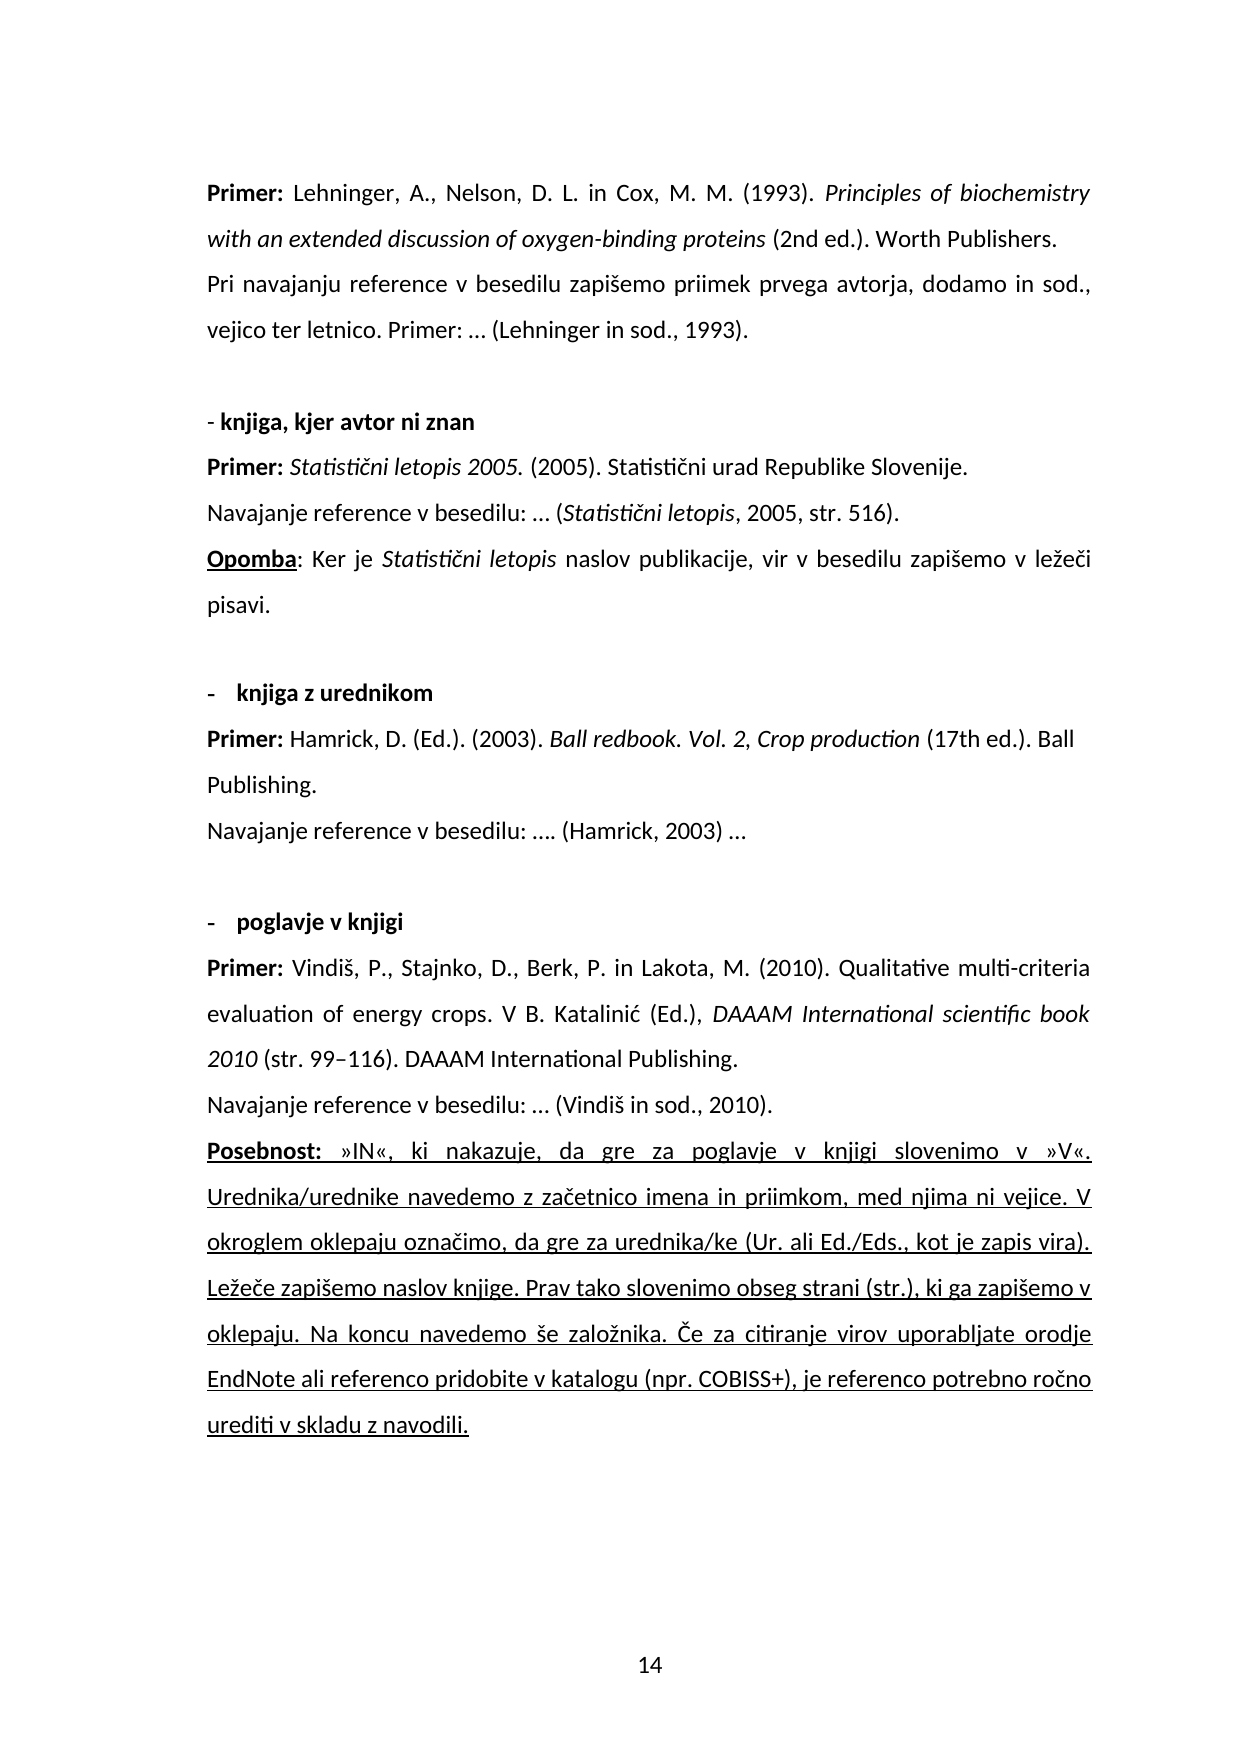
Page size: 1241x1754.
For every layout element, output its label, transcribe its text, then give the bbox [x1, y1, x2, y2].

text Posebnost: »IN«, ki nakazuje, da gre za poglavje v knjigi slovenimo v »V«. Urednika/urednike navedemo z začetnico imena in priimkom, med njima ni vejice. V okroglem oklepaju označimo, da gre za urednika/ke (Ur. ali Ed./Eds., kot je zapis vira). Ležeče zapišemo naslov knjige. Prav tako slovenimo obseg strani (str.), ki ga zapišemo v oklepaju. Na koncu navedemo še založnika. Če za citiranje virov uporabljate orodje EndNote ali referenco pridobite v katalogu (npr. COBISS+), je referenco potrebno ročno urediti v skladu z navodili. [207, 1345, 1092, 1390]
text Posebnost: »IN«, ki nakazuje, da gre za poglavje v knjigi slovenimo v »V«. Urednika/urednike navedemo z začetnico imena in priimkom, med njima ni vejice. V okroglem oklepaju označimo, da gre za urednika/ke (Ur. ali Ed./Eds., kot je zapis vira). Ležeče zapišemo naslov knjige. Prav tako slovenimo obseg strani (str.), ki ga zapišemo v oklepaju. Na koncu navedemo še založnika. Če za citiranje virov uporabljate orodje EndNote ali referenco pridobite v katalogu (npr. COBISS+), je referenco potrebno ročno urediti v skladu z navodili. [207, 1163, 1092, 1207]
text Navajanje reference v besedilu: … (Vindiš in sod., 2010). [207, 1089, 1092, 1120]
text Posebnost: »IN«, ki nakazuje, da gre za poglavje v knjigi slovenimo v »V«. Urednika/urednike navedemo z začetnico imena in priimkom, med njima ni vejice. V okroglem oklepaju označimo, da gre za urednika/ke (Ur. ali Ed./Eds., kot je zapis vira). Ležeče zapišemo naslov knjige. Prav tako slovenimo obseg strani (str.), ki ga zapišemo v oklepaju. Na koncu navedemo še založnika. Če za citiranje virov uporabljate orodje EndNote ali referenco pridobite v katalogu (npr. COBISS+), je referenco potrebno ročno urediti v skladu z navodili. [207, 1300, 1092, 1344]
text Primer: Vindiš, P., Stajnko, D., Berk, P. in Lakota, M. (2010). Qualitative multi-criteria evaluation of energy crops. V B. Katalinić (Ed.), DAAAM International scientific book 2010 (str. 99–116). DAAAM International Publishing. [207, 952, 1092, 1074]
text Primer: Statistični letopis 2005. (2005). Statistični urad Republike Slovenije. [207, 452, 1092, 482]
list poglavje v knjigi [207, 906, 1092, 937]
text Posebnost: »IN«, ki nakazuje, da gre za poglavje v knjigi slovenimo v »V«. Urednika/urednike navedemo z začetnico imena in priimkom, med njima ni vejice. V okroglem oklepaju označimo, da gre za urednika/ke (Ur. ali Ed./Eds., kot je zapis vira). Ležeče zapišemo naslov knjige. Prav tako slovenimo obseg strani (str.), ki ga zapišemo v oklepaju. Na koncu navedemo še založnika. Če za citiranje virov uporabljate orodje EndNote ali referenco pridobite v katalogu (npr. COBISS+), je referenco potrebno ročno urediti v skladu z navodili. [207, 1391, 1092, 1440]
text - knjiga, kjer avtor ni znan [207, 406, 1092, 436]
text Opomba: Ker je Statistični letopis naslov publikacije, vir v besedilu zapišemo v ležeči pisavi. [207, 543, 1092, 619]
text Navajanje reference v besedilu: … (Statistični letopis, 2005, str. 516). [207, 497, 1092, 528]
text Posebnost: »IN«, ki nakazuje, da gre za poglavje v knjigi slovenimo v »V«. Urednika/urednike navedemo z začetnico imena in priimkom, med njima ni vejice. V okroglem oklepaju označimo, da gre za urednika/ke (Ur. ali Ed./Eds., kot je zapis vira). Ležeče zapišemo naslov knjige. Prav tako slovenimo obseg strani (str.), ki ga zapišemo v oklepaju. Na koncu navedemo še založnika. Če za citiranje virov uporabljate orodje EndNote ali referenco pridobite v katalogu (npr. COBISS+), je referenco potrebno ročno urediti v skladu z navodili. [207, 1208, 1092, 1252]
text Primer: Lehninger, A., Nelson, D. L. in Cox, M. M. (1993). Principles of biochemistry with an extended discussion of oxygen-binding proteins (2nd ed.). Worth Publishers. [207, 177, 1092, 253]
text Navajanje reference v besedilu: …. (Hamrick, 2003) … [207, 815, 1092, 845]
text Posebnost: »IN«, ki nakazuje, da gre za poglavje v knjigi slovenimo v »V«. Urednika/urednike navedemo z začetnico imena in priimkom, med njima ni vejice. V okroglem oklepaju označimo, da gre za urednika/ke (Ur. ali Ed./Eds., kot je zapis vira). Ležeče zapišemo naslov knjige. Prav tako slovenimo obseg strani (str.), ki ga zapišemo v oklepaju. Na koncu navedemo še založnika. Če za citiranje virov uporabljate orodje EndNote ali referenco pridobite v katalogu (npr. COBISS+), je referenco potrebno ročno urediti v skladu z navodili. [207, 1254, 1092, 1298]
text Pri navajanju reference v besedilu zapišemo priimek prvega avtorja, dodamo in sod., vejico ter letnico. Primer: … (Lehninger in sod., 1993). [207, 269, 1092, 345]
text Primer: Hamrick, D. (Ed.). (2003). Ball redbook. Vol. 2, Crop production (17th ed.). Ball Publishing. [207, 723, 1092, 799]
list knjiga z urednikom [207, 678, 1092, 708]
